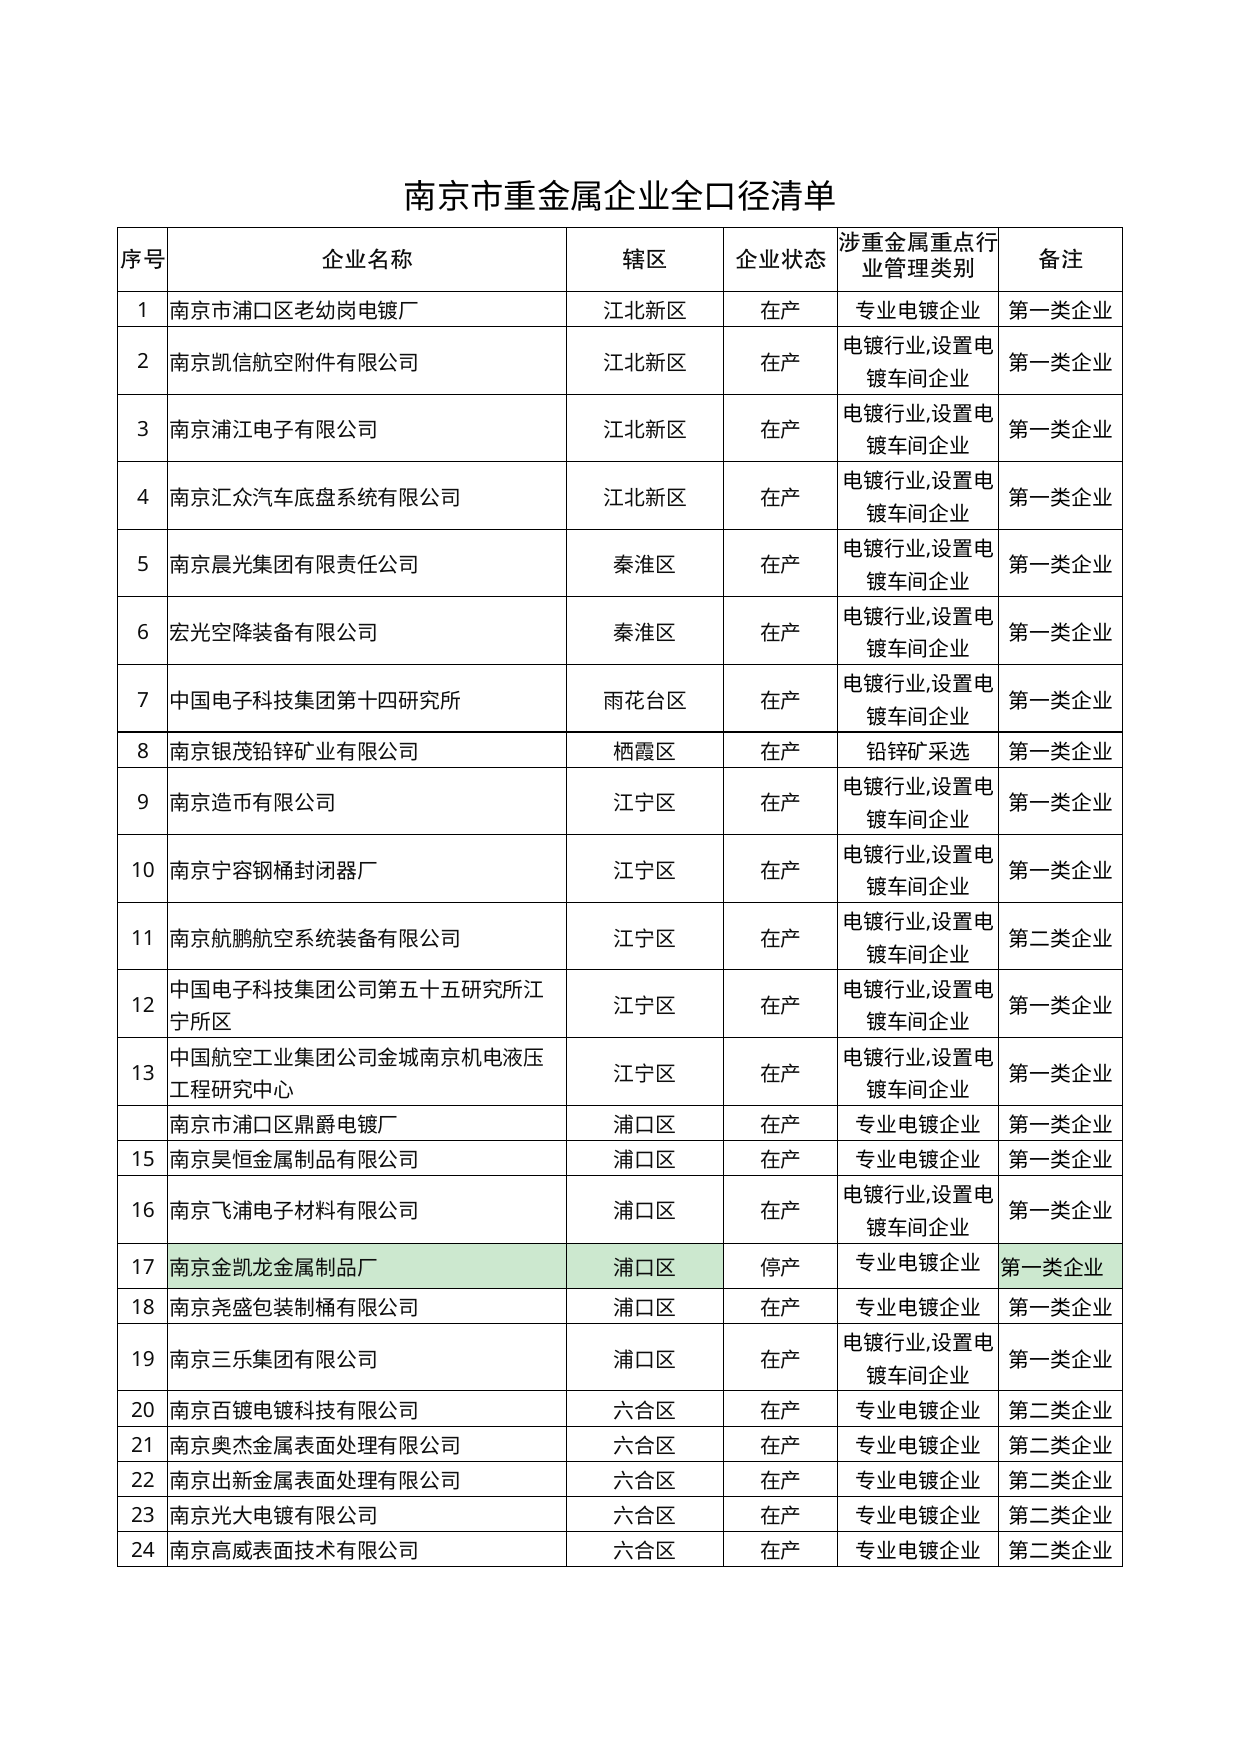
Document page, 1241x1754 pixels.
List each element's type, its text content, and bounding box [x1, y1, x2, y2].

table_cell 在产 [724, 970, 837, 1037]
table_cell 浦口区 [567, 1244, 723, 1288]
table_cell 第一类企业 [999, 530, 1122, 596]
table_cell 第一类企业 [999, 1324, 1122, 1390]
table_cell 涉重金属重点行业管理类别 [838, 228, 998, 291]
table_cell 在产 [724, 1176, 837, 1242]
table_cell 4 [118, 462, 167, 529]
table_cell 第一类企业 [999, 1244, 1122, 1288]
table_cell 专业电镀企业 [838, 1244, 998, 1288]
table_cell 六合区 [567, 1462, 723, 1496]
table_cell 第一类企业 [999, 1141, 1122, 1175]
table_cell 备注 [999, 228, 1122, 291]
table_cell 第一类企业 [999, 768, 1122, 834]
table_cell 专业电镀企业 [838, 1532, 998, 1566]
table_cell 电镀行业,设置电镀车间企业 [838, 903, 998, 969]
table_cell 第一类企业 [999, 1176, 1122, 1242]
table_cell 电镀行业,设置电镀车间企业 [838, 530, 998, 596]
table_cell 六合区 [567, 1391, 723, 1426]
table_header 南京市重金属企业全口径清单 [118, 162, 1122, 227]
table_cell 在产 [724, 395, 837, 461]
table_cell 江北新区 [567, 462, 723, 529]
table_cell 第一类企业 [999, 733, 1122, 767]
table_cell 南京造币有限公司 [168, 768, 566, 834]
table_cell 南京银茂铅锌矿业有限公司 [168, 733, 566, 767]
table_cell 第二类企业 [999, 1497, 1122, 1531]
table_cell 第二类企业 [999, 1532, 1122, 1566]
table_cell 18 [118, 1289, 167, 1323]
table_cell 南京汇众汽车底盘系统有限公司 [168, 462, 566, 529]
table_cell 江宁区 [567, 903, 723, 969]
table_cell 在产 [724, 530, 837, 596]
table_cell 浦口区 [567, 1141, 723, 1175]
table_cell 在产 [724, 1038, 837, 1104]
table_cell 在产 [724, 1289, 837, 1323]
table_cell 六合区 [567, 1497, 723, 1531]
table_cell 电镀行业,设置电镀车间企业 [838, 970, 998, 1037]
table_cell 雨花台区 [567, 665, 723, 731]
table_cell 24 [118, 1532, 167, 1566]
table_cell 9 [118, 768, 167, 834]
table_cell 南京尧盛包装制桶有限公司 [168, 1289, 566, 1323]
table_cell 南京奥杰金属表面处理有限公司 [168, 1427, 566, 1461]
table_cell 专业电镀企业 [838, 1427, 998, 1461]
table_cell 南京宁容钢桶封闭器厂 [168, 835, 566, 902]
table_cell 8 [118, 733, 167, 767]
table_cell 在产 [724, 327, 837, 393]
table_cell 3 [118, 395, 167, 461]
table_cell 电镀行业,设置电镀车间企业 [838, 1324, 998, 1390]
table_cell 电镀行业,设置电镀车间企业 [838, 462, 998, 529]
table_cell 电镀行业,设置电镀车间企业 [838, 597, 998, 664]
table_cell 电镀行业,设置电镀车间企业 [838, 835, 998, 902]
table_cell 南京航鹏航空系统装备有限公司 [168, 903, 566, 969]
table_cell 19 [118, 1324, 167, 1390]
table_cell 栖霞区 [567, 733, 723, 767]
table_cell 5 [118, 530, 167, 596]
table_cell 10 [118, 835, 167, 902]
table_cell 20 [118, 1391, 167, 1426]
table_cell 专业电镀企业 [838, 1391, 998, 1426]
table_cell 2 [118, 327, 167, 393]
table_cell 江北新区 [567, 292, 723, 326]
table_cell 在产 [724, 1106, 837, 1140]
table_cell 电镀行业,设置电镀车间企业 [838, 665, 998, 731]
table_cell 第一类企业 [999, 327, 1122, 393]
table_cell 南京三乐集团有限公司 [168, 1324, 566, 1390]
table_cell 第二类企业 [999, 1462, 1122, 1496]
table_cell 在产 [724, 1391, 837, 1426]
table_cell 浦口区 [567, 1176, 723, 1242]
table_cell 南京浦江电子有限公司 [168, 395, 566, 461]
table_cell 南京市浦口区鼎爵电镀厂 [168, 1106, 566, 1140]
table_cell 六合区 [567, 1532, 723, 1566]
table_cell 电镀行业,设置电镀车间企业 [838, 1176, 998, 1242]
table_cell 浦口区 [567, 1106, 723, 1140]
table_cell 江宁区 [567, 970, 723, 1037]
table_cell 电镀行业,设置电镀车间企业 [838, 327, 998, 393]
table_cell 1 [118, 292, 167, 326]
table_cell 在产 [724, 1462, 837, 1496]
table_cell 第二类企业 [999, 1427, 1122, 1461]
table_cell 铅锌矿采选 [838, 733, 998, 767]
table_cell 六合区 [567, 1427, 723, 1461]
table_cell 中国电子科技集团第十四研究所 [168, 665, 566, 731]
table_cell 江宁区 [567, 1038, 723, 1104]
table_cell 在产 [724, 835, 837, 902]
table_cell 南京百镀电镀科技有限公司 [168, 1391, 566, 1426]
table_cell 在产 [724, 1141, 837, 1175]
table_cell 在产 [724, 597, 837, 664]
table_cell 南京金凯龙金属制品厂 [168, 1244, 566, 1288]
table_cell 专业电镀企业 [838, 1289, 998, 1323]
table_cell 在产 [724, 665, 837, 731]
table_cell 在产 [724, 1497, 837, 1531]
table_cell 浦口区 [567, 1324, 723, 1390]
table_cell 22 [118, 1462, 167, 1496]
table_cell 在产 [724, 768, 837, 834]
table_cell 在产 [724, 462, 837, 529]
table_cell 南京光大电镀有限公司 [168, 1497, 566, 1531]
table_cell 21 [118, 1427, 167, 1461]
table_cell 在产 [724, 733, 837, 767]
table_cell 南京高威表面技术有限公司 [168, 1532, 566, 1566]
table_cell 7 [118, 665, 167, 731]
table_cell 专业电镀企业 [838, 292, 998, 326]
table_cell 南京市浦口区老幼岗电镀厂 [168, 292, 566, 326]
table_cell 13 [118, 1038, 167, 1104]
table_cell 南京昊恒金属制品有限公司 [168, 1141, 566, 1175]
table_cell 第一类企业 [999, 1106, 1122, 1140]
table_cell 11 [118, 903, 167, 969]
table_cell 第一类企业 [999, 462, 1122, 529]
table_cell 在产 [724, 1427, 837, 1461]
table_cell 在产 [724, 1324, 837, 1390]
table_cell 第一类企业 [999, 665, 1122, 731]
table_cell 第一类企业 [999, 1289, 1122, 1323]
table_cell 6 [118, 597, 167, 664]
table_cell 在产 [724, 903, 837, 969]
table_cell 专业电镀企业 [838, 1462, 998, 1496]
table_cell 第一类企业 [999, 395, 1122, 461]
table_cell 南京凯信航空附件有限公司 [168, 327, 566, 393]
table_cell 第一类企业 [999, 597, 1122, 664]
table_cell 序号 [118, 228, 167, 291]
table_cell 在产 [724, 1532, 837, 1566]
table_cell 17 [118, 1244, 167, 1288]
table_cell 秦淮区 [567, 597, 723, 664]
table_cell 南京飞浦电子材料有限公司 [168, 1176, 566, 1242]
table_cell 停产 [724, 1244, 837, 1288]
table_cell 宏光空降装备有限公司 [168, 597, 566, 664]
table_cell 专业电镀企业 [838, 1497, 998, 1531]
table_cell 江宁区 [567, 768, 723, 834]
table_cell 浦口区 [567, 1289, 723, 1323]
table_cell 专业电镀企业 [838, 1141, 998, 1175]
table_cell 辖区 [567, 228, 723, 291]
table_cell 第一类企业 [999, 835, 1122, 902]
table_cell 企业名称 [168, 228, 566, 291]
table_cell 第一类企业 [999, 292, 1122, 326]
table_cell 第二类企业 [999, 1391, 1122, 1426]
table_cell 江北新区 [567, 327, 723, 393]
table_cell 江北新区 [567, 395, 723, 461]
table_cell 23 [118, 1497, 167, 1531]
table_cell 第一类企业 [999, 970, 1122, 1037]
table_cell 江宁区 [567, 835, 723, 902]
table_cell 在产 [724, 292, 837, 326]
table_cell 中国航空工业集团公司金城南京机电液压工程研究中心 [168, 1038, 566, 1104]
table_cell 电镀行业,设置电镀车间企业 [838, 395, 998, 461]
table_cell 第一类企业 [999, 1038, 1122, 1104]
table_cell 专业电镀企业 [838, 1106, 998, 1140]
table_cell 电镀行业,设置电镀车间企业 [838, 768, 998, 834]
table_cell 12 [118, 970, 167, 1037]
table_cell 企业状态 [724, 228, 837, 291]
table_cell 15 [118, 1141, 167, 1175]
table_cell 南京出新金属表面处理有限公司 [168, 1462, 566, 1496]
table_cell 中国电子科技集团公司第五十五研究所江宁所区 [168, 970, 566, 1037]
table_cell 秦淮区 [567, 530, 723, 596]
table_cell 16 [118, 1176, 167, 1242]
table_cell 第二类企业 [999, 903, 1122, 969]
table_cell [118, 1106, 167, 1140]
table_cell 电镀行业,设置电镀车间企业 [838, 1038, 998, 1104]
table_cell 南京晨光集团有限责任公司 [168, 530, 566, 596]
